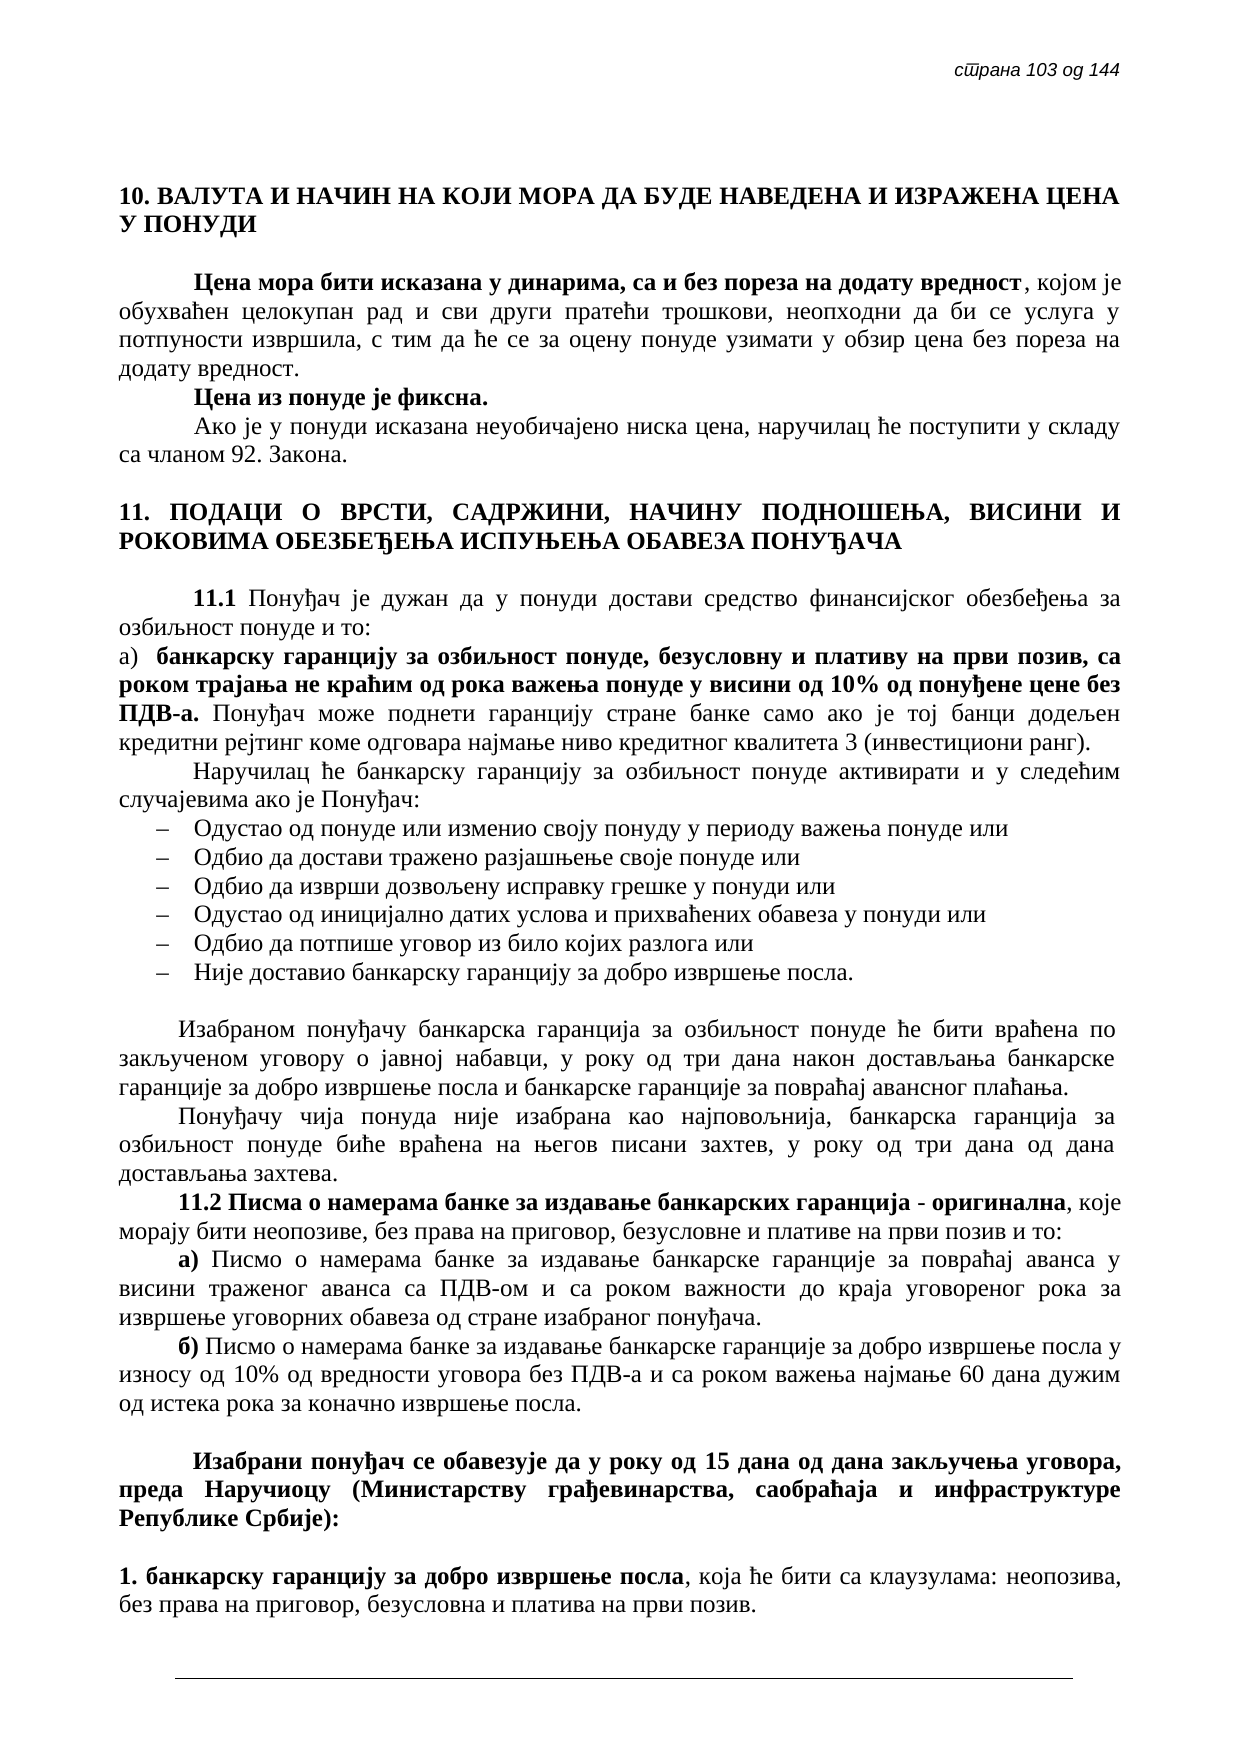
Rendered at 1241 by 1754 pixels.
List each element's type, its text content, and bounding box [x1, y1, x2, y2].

list Одбио да изврши дозвољену исправку грешке у понуди или [156, 871, 1121, 899]
list Одустао од понуде или изменио своју понуду у периоду важења понуде или [156, 813, 1121, 842]
text Понуђачу чија понуда није изабрана као најповољнија, банкарска гаранција за озбиљност понуде биће враћена на његов писани захтев, у року од три дана од дана достављања захтева. [119, 1101, 1116, 1187]
text a) банкарску гаранцију за озбиљност понуде, безусловну и плативу на први позив, са роком трајања не краћим од рока важења понуде у висини од 10% од понуђене цене без ПДВ-а. Понуђач може поднети гаранцију стране банке само ако је тој банци додељен кредитни рејтинг коме одговара најмање ниво кредитног квалитета 3 (инвестициони ранг). [119, 641, 1121, 756]
text 11. ПОДАЦИ О ВРСТИ, САДРЖИНИ, НАЧИНУ ПОДНОШЕЊА, ВИСИНИ И РОКОВИМА ОБЕЗБЕЂЕЊА ИСПУЊЕЊА ОБАВЕЗА ПОНУЂАЧА [119, 497, 1121, 554]
text Изабрани понуђач се обавезује да у року од 15 дана од дана закључења уговора, преда Наручиоцу (Министарству грађевинарства, саобраћаја и инфраструктуре Републике Србије): [119, 1446, 1121, 1532]
text 1. банкарску гаранцију за добро извршење посла, која ће бити са клаузулама: неопозива, без права на приговор, безусловна и платива на први позив. [119, 1561, 1121, 1618]
text Наручилац ће банкарску гаранцију за озбиљност понуде активирати и у следећим случајевима ако је Понуђач: [119, 756, 1121, 813]
text Изабраном понуђачу банкарска гаранција за озбиљност понуде ће бити враћена по закљученом уговору о јавној набавци, у року од три дана након достављања банкарске гаранције за добро извршење посла и банкарске гаранције за повраћај авансног плаћања. [119, 1014, 1116, 1101]
list Није доставио банкарску гаранцију за добро извршење посла. [156, 957, 1121, 986]
list Одустао од иницијално датих услова и прихваћених обавеза у понуди или [156, 899, 1121, 928]
text 10. ВАЛУТА И НАЧИН НА КОЈИ МОРА ДА БУДЕ НАВЕДЕНА И ИЗРАЖЕНА ЦЕНА У ПОНУДИ [119, 181, 1121, 238]
list Одбио да потпише уговор из било којих разлога или [156, 928, 1121, 957]
text Ако је у понуди исказана неуобичајено ниска цена, наручилац ће поступити у складу са чланом 92. Закона. [119, 411, 1121, 468]
text Цена из понуде је фиксна. [119, 382, 1121, 411]
text б) Писмо о намерама банке за издавање банкарске гаранције за добро извршење посла у износу од 10% од вредности уговора без ПДВ-а и са роком важења најмање 60 дана дужим од истека рока за коначно извршење посла. [119, 1331, 1121, 1417]
text а) Писмо о намерама банке за издавање банкарске гаранције за повраћај аванса у висини траженог аванса са ПДВ-ом и са роком важности до краја уговореног рока за извршење уговорних обавеза од стране изабраног понуђача. [119, 1244, 1121, 1331]
text 11.1 Понуђач је дужан да у понуди достави средство финансијског обезбеђења за озбиљност понуде и то: [119, 583, 1121, 641]
list Одбио да достави тражено разјашњење своје понуде или [156, 842, 1121, 871]
text Цена мора бити исказана у динарима, са и без пореза на додату вредност, којом је обухваћен целокупан рад и сви други пратећи трошкови, неопходни да би се услуга у потпуности извршила, с тим да ће се за оцену понуде узимати у обзир цена без пореза на додату вредност. [119, 267, 1121, 382]
text 11.2 Писма о намерама банке за издавање банкарских гаранција - оригинална, које морају бити неопозиве, без права на приговор, безусловне и плативе на први позив и то: [119, 1187, 1121, 1244]
